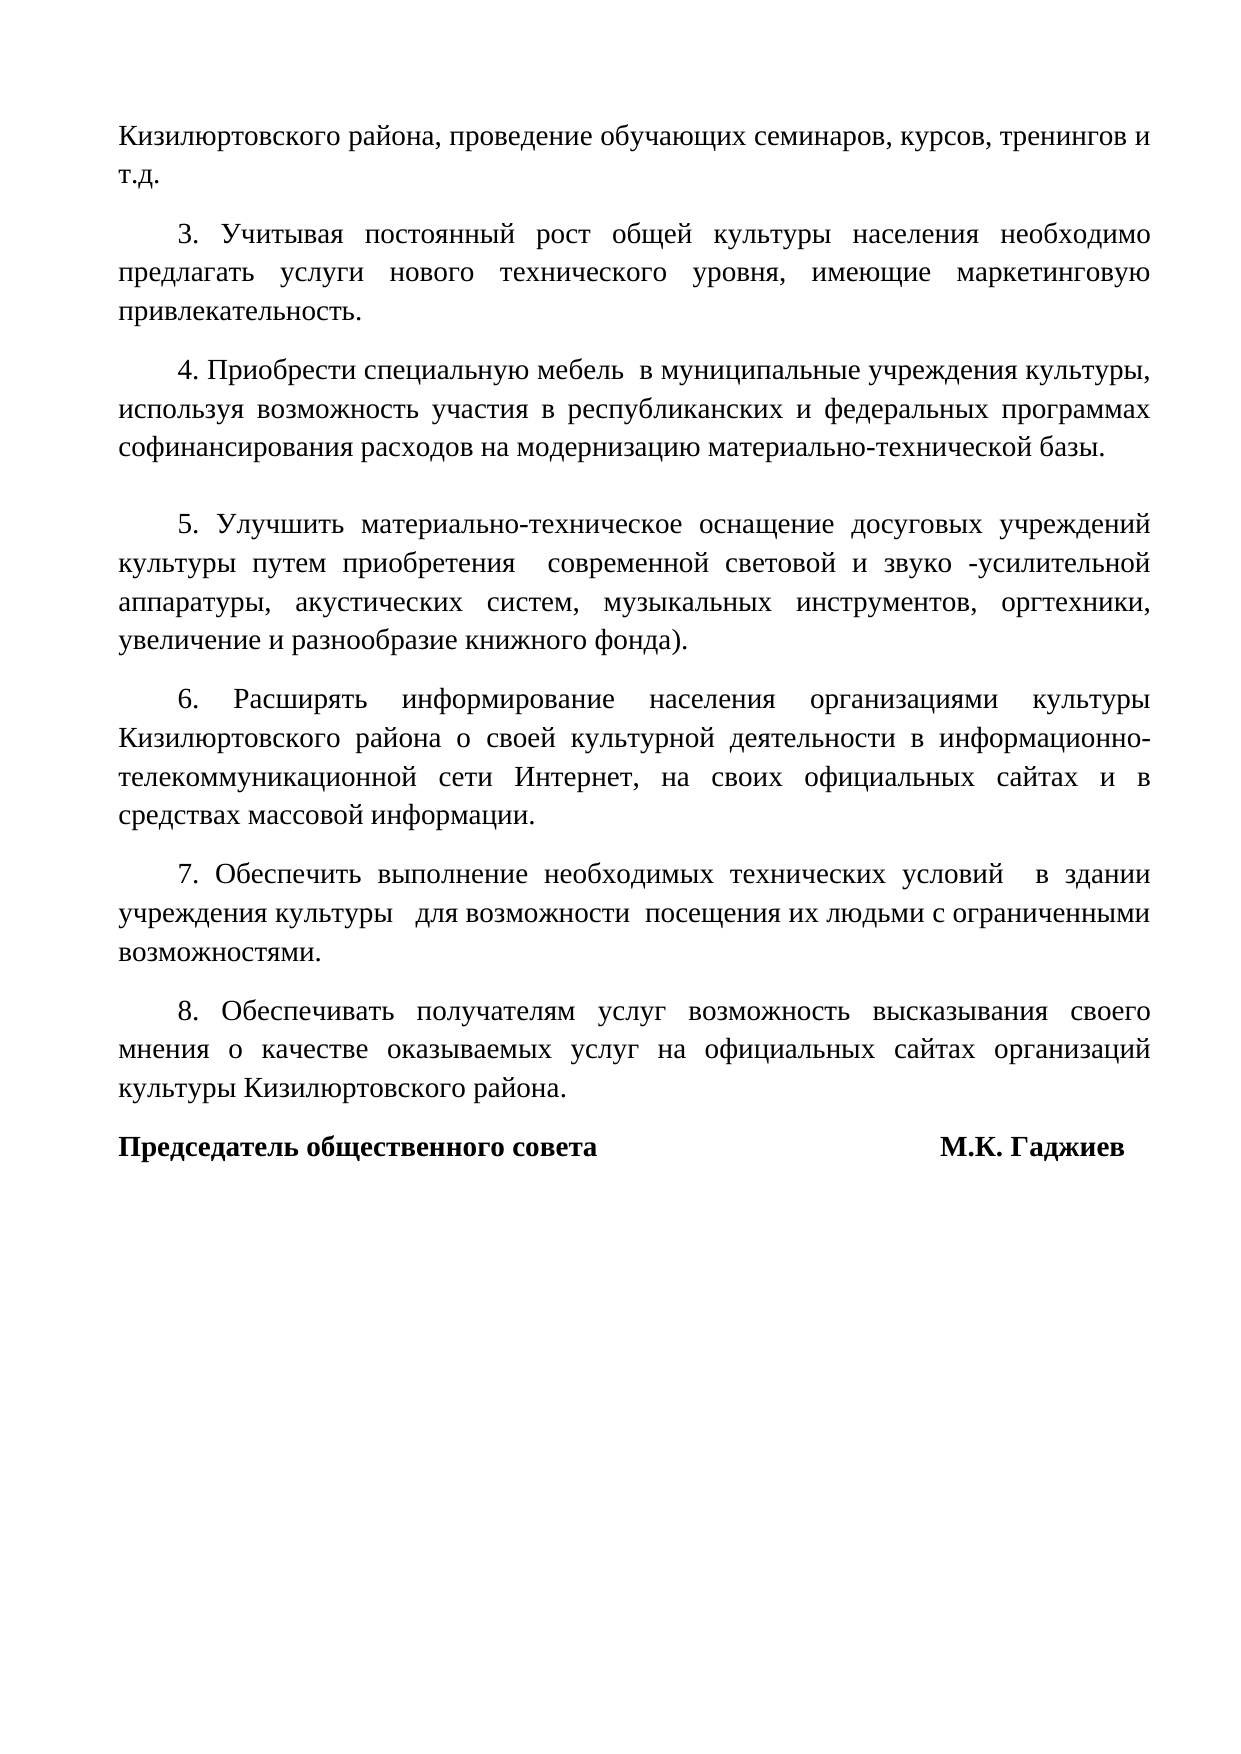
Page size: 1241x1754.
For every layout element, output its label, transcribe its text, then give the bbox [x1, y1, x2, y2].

text Председатель общественного совета М.К. Гаджиев [118, 1129, 1152, 1163]
text 4. Приобрести специальную мебель в муниципальные учреждения культуры, используя возможность участия в республиканских и федеральных программах софинансирования расходов на модернизацию материально-технической базы. [118, 352, 1152, 463]
text 3. Учитывая постоянный рост общей культуры населения необходимо предлагать услуги нового технического уровня, имеющие маркетинговую привлекательность. [118, 216, 1152, 327]
text 7. Обеспечить выполнение необходимых технических условий в здании учреждения культуры для возможности посещения их людьми с ограниченными возможностями. [118, 857, 1152, 967]
text 8. Обеспечивать получателям услуг возможность высказывания своего мнения о качестве оказываемых услуг на официальных сайтах организаций культуры Кизилюртовского района. [118, 993, 1152, 1104]
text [118, 118, 1152, 190]
text 6. Расширять информирование населения организациями культуры Кизилюртовского района о своей культурной деятельности в информационно-телекоммуникационной сети Интернет, на своих официальных сайтах и в средствах массовой информации. [118, 682, 1152, 831]
text 5. Улучшить материально-техническое оснащение досуговых учреждений культуры путем приобретения современной световой и звуко -усилительной аппаратуры, акустических систем, музыкальных инструментов, оргтехники, увеличение и разнообразие книжного фонда). [118, 507, 1152, 656]
